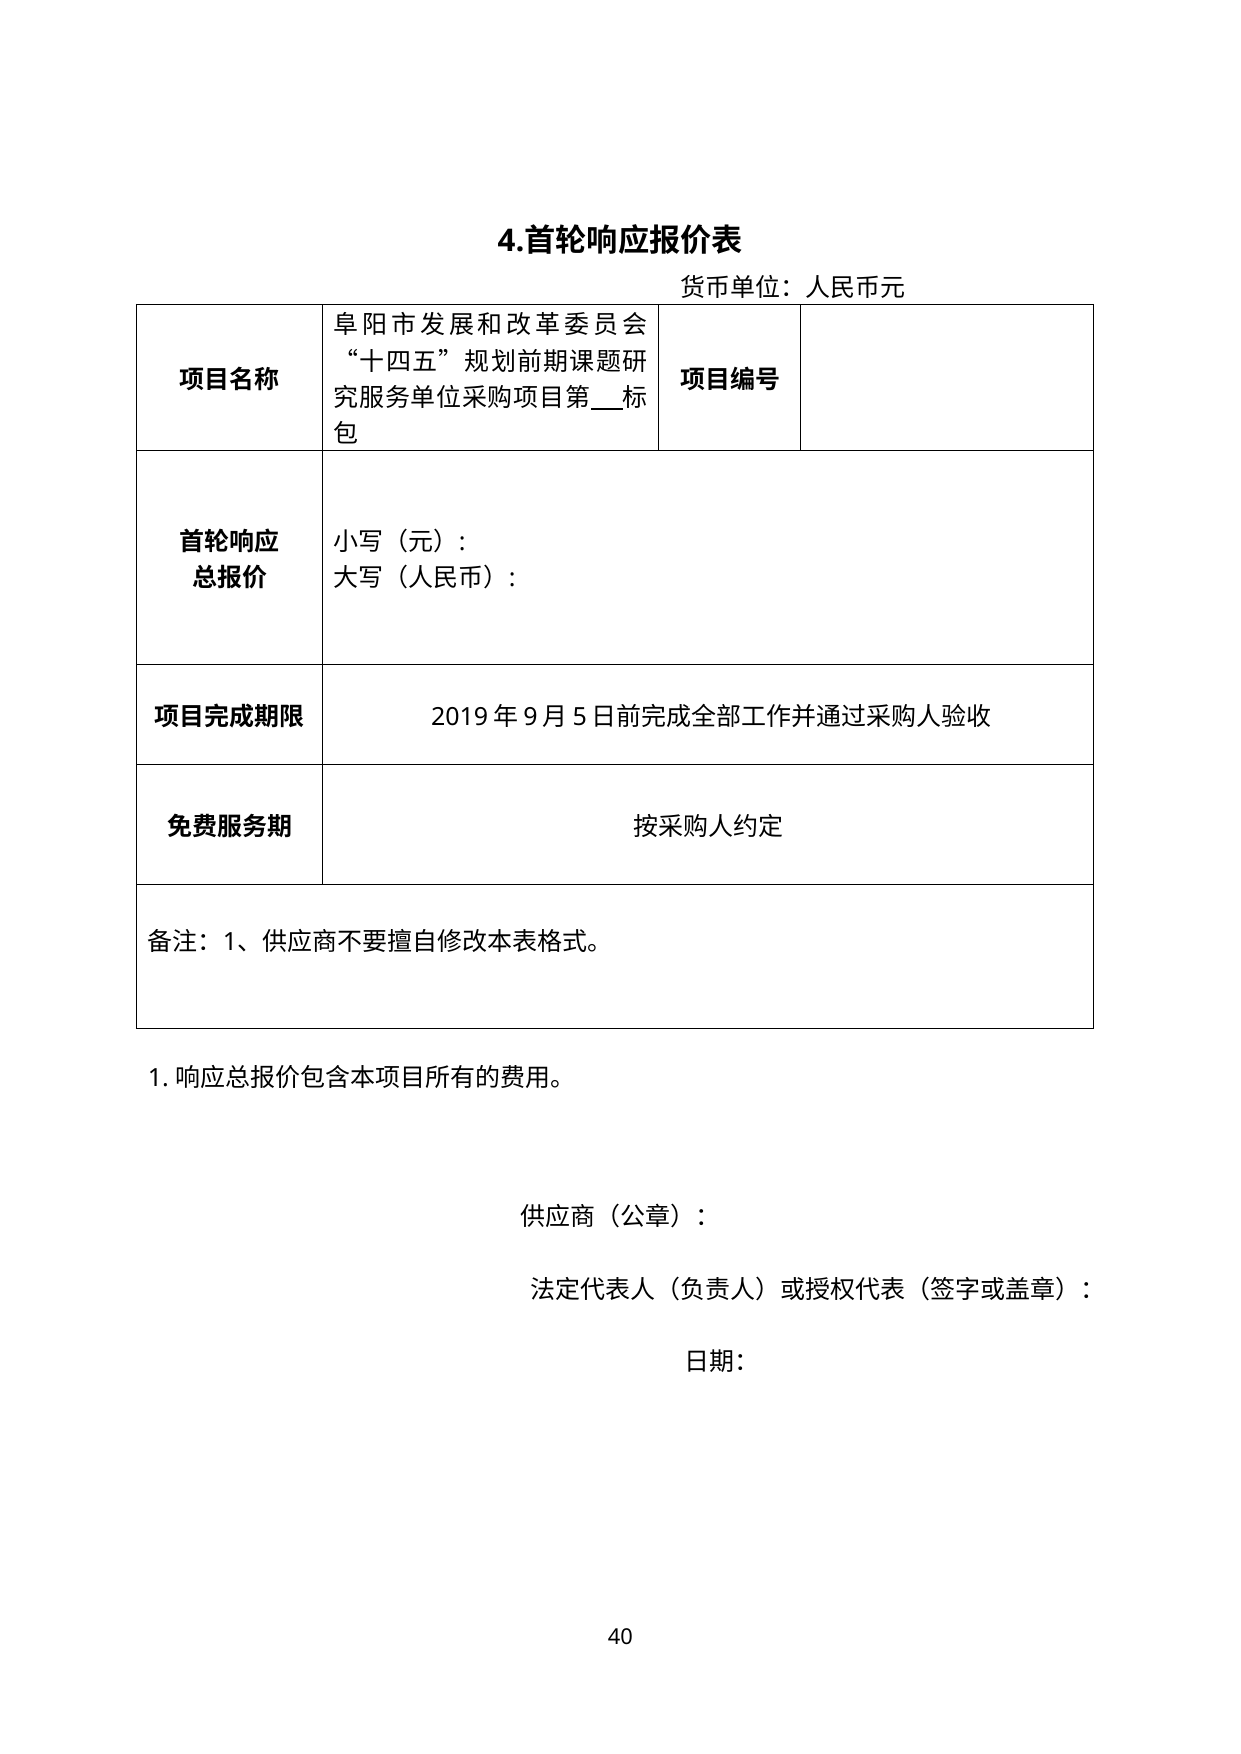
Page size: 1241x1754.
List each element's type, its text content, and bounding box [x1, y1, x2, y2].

table_header 阜阳市发展和改革委员会“十四五”规划前期课题研究服务单位采购项目第 标包 [323, 305, 658, 450]
table_cell 备注：1、供应商不要擅自修改本表格式。 [137, 885, 1093, 1028]
text 1. 响应总报价包含本项目所有的费用。 [148, 1057, 1093, 1094]
table_header 项目名称 [137, 305, 322, 450]
text 4.首轮响应报价表 [148, 206, 1093, 262]
text 货币单位：人民币元 [148, 267, 1093, 304]
table_cell 按采购人约定 [323, 765, 1093, 884]
table_cell 首轮响应 总报价 [137, 451, 322, 664]
table_cell 2019年9月5日前完成全部工作并通过采购人验收 [323, 665, 1093, 764]
text 法定代表人（负责人）或授权代表（签字或盖章）： 日期： [530, 1269, 1093, 1378]
table_cell 免费服务期 [137, 765, 322, 884]
table_cell 项目完成期限 [137, 665, 322, 764]
table_cell 小写（元）: 大写（人民币）: [323, 451, 1093, 664]
table_header 项目编号 [659, 305, 800, 450]
table_header [801, 305, 1093, 450]
text 供应商（公章）： [148, 1197, 1093, 1233]
